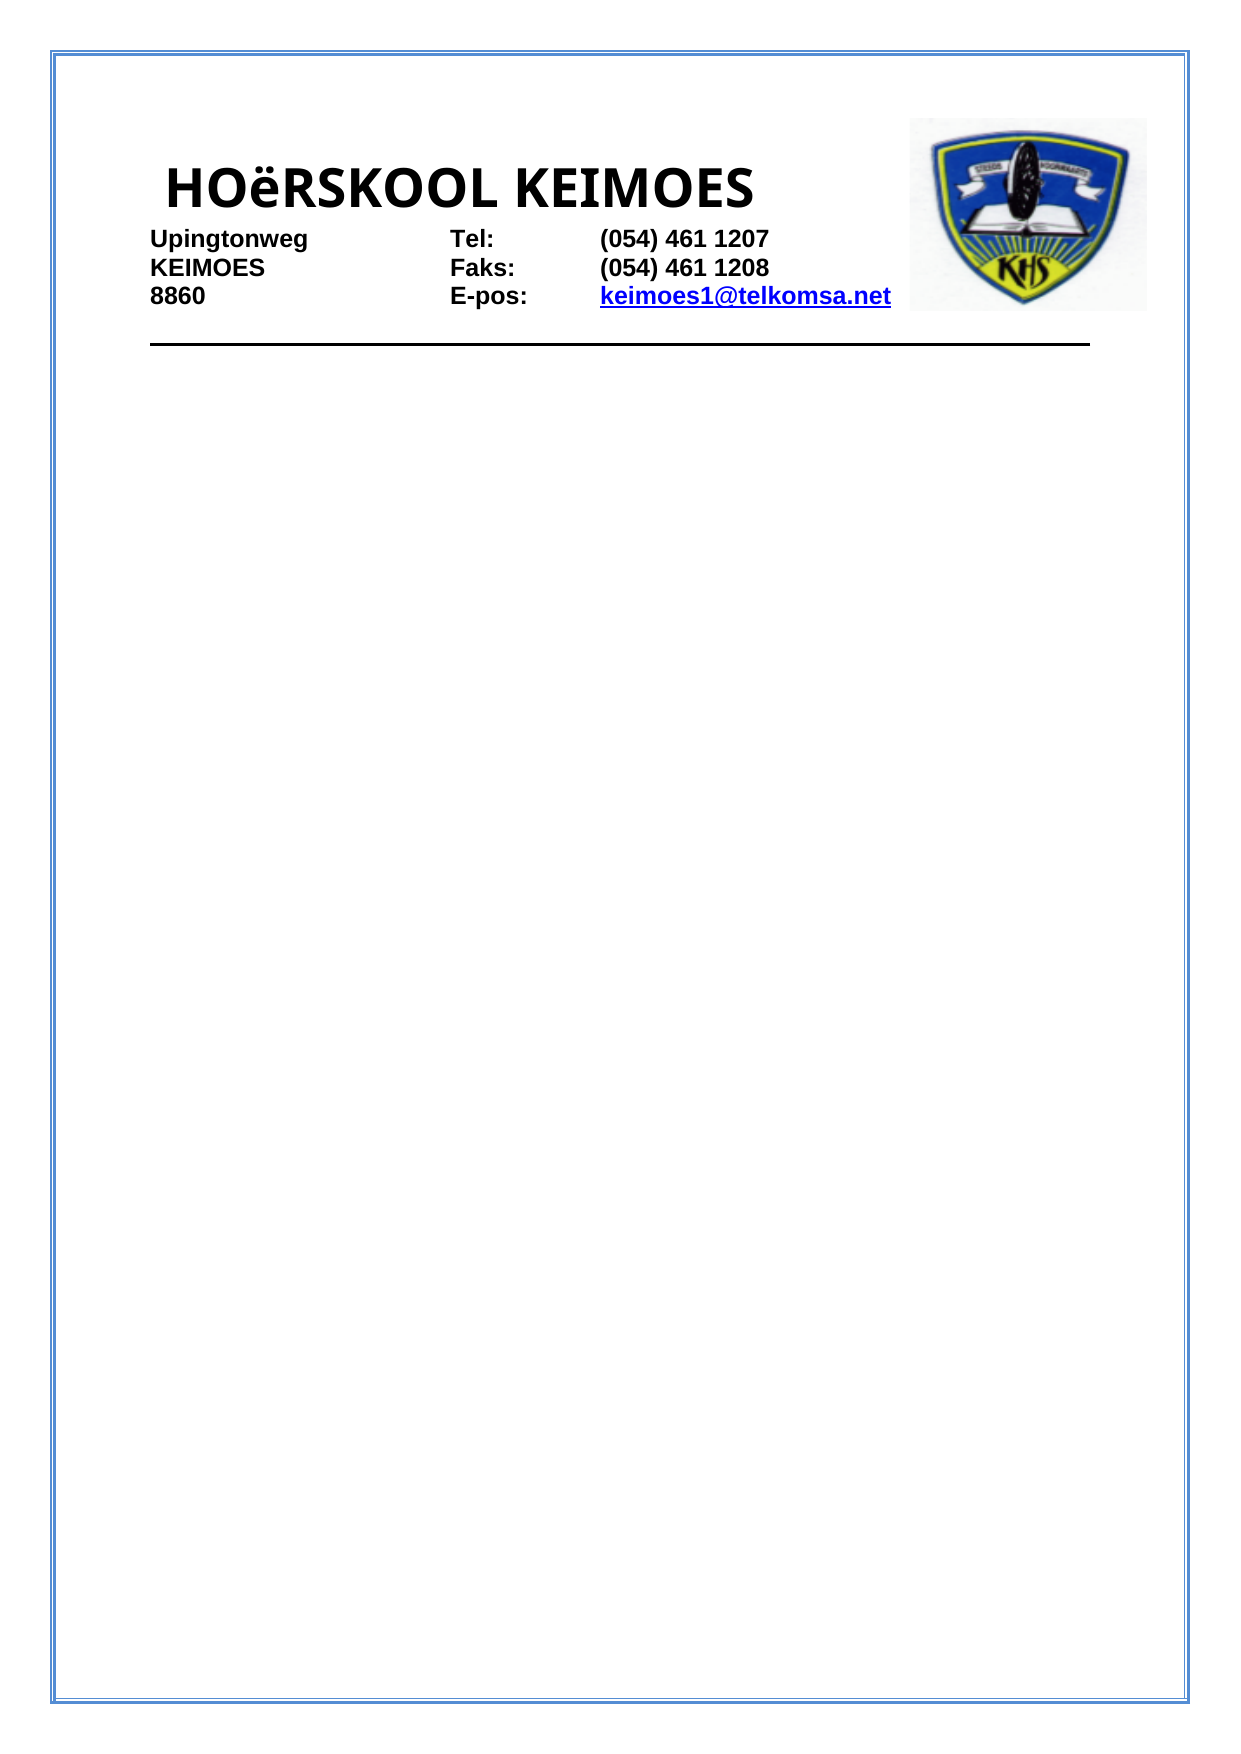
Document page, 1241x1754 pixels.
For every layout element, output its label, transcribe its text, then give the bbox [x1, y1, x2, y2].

subtitle HOëRSKOOL KEIMOES [150, 150, 909, 224]
text 8860 E-pos: keimoes1@telkomsa.net [150, 281, 909, 310]
subtitle Upingtonweg Tel: (054) 461 1207 [150, 224, 909, 252]
text KEIMOES Faks: (054) 461 1208 [150, 252, 909, 281]
